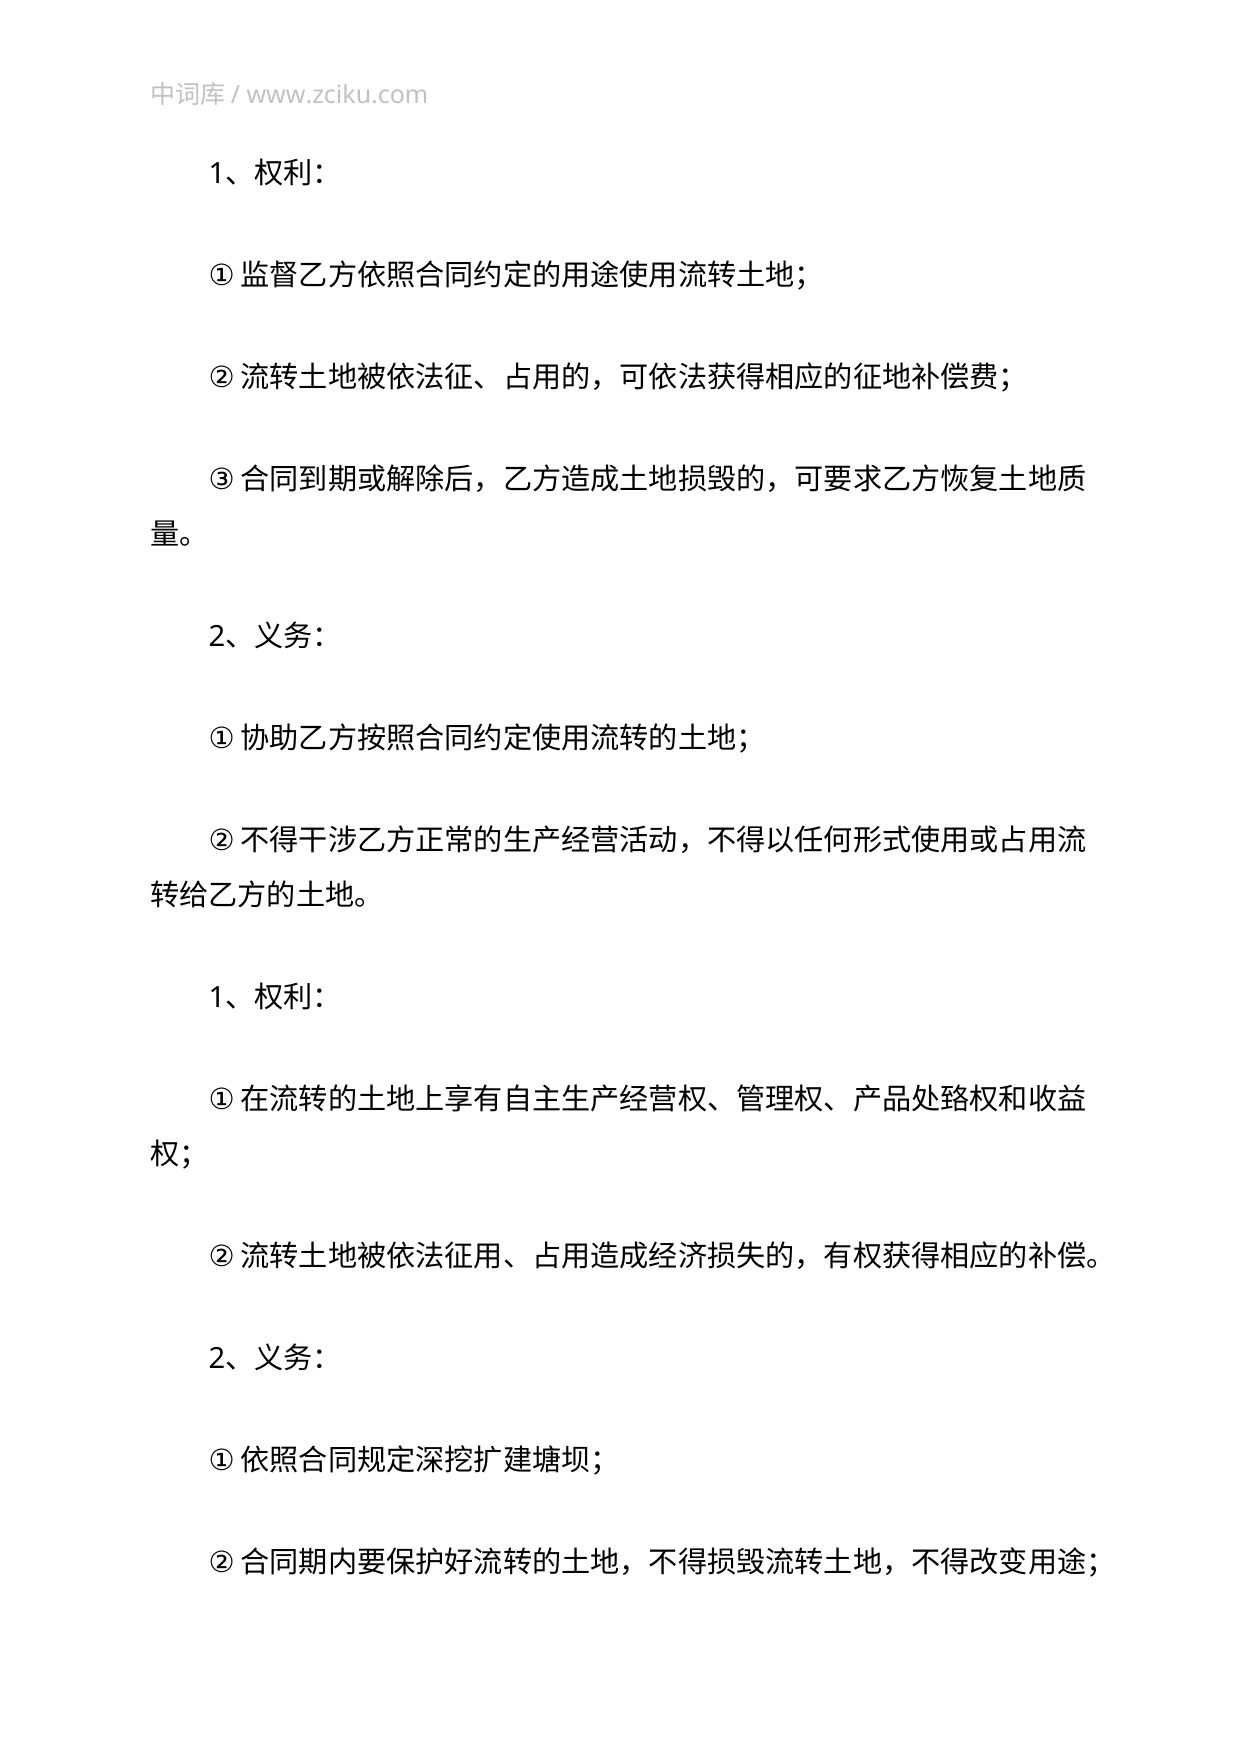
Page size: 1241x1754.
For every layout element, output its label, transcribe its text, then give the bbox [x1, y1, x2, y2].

text ②流转土地被依法征、占用的，可依法获得相应的征地补偿费； [150, 354, 1090, 396]
text ②合同期内要保护好流转的土地，不得损毁流转土地，不得改变用途； [150, 1538, 1090, 1581]
text 2、义务： [150, 613, 1090, 655]
text ①监督乙方依照合同约定的用途使用流转土地； [150, 252, 1090, 294]
text ②不得干涉乙方正常的生产经营活动，不得以任何形式使用或占用流转给乙方的土地。 [150, 817, 1090, 914]
text ①依照合同规定深挖扩建塘坝； [150, 1436, 1090, 1478]
text ①协助乙方按照合同约定使用流转的土地； [150, 715, 1090, 757]
text ②流转土地被依法征用、占用造成经济损失的，有权获得相应的补偿。 [150, 1232, 1090, 1274]
text 1、权利： [150, 150, 1090, 192]
text ①在流转的土地上享有自主生产经营权、管理权、产品处臵权和收益权； [150, 1075, 1090, 1173]
text 2、义务： [150, 1334, 1090, 1377]
text 1、权利： [150, 973, 1090, 1016]
text ③合同到期或解除后，乙方造成土地损毁的，可要求乙方恢复土地质量。 [150, 456, 1090, 553]
